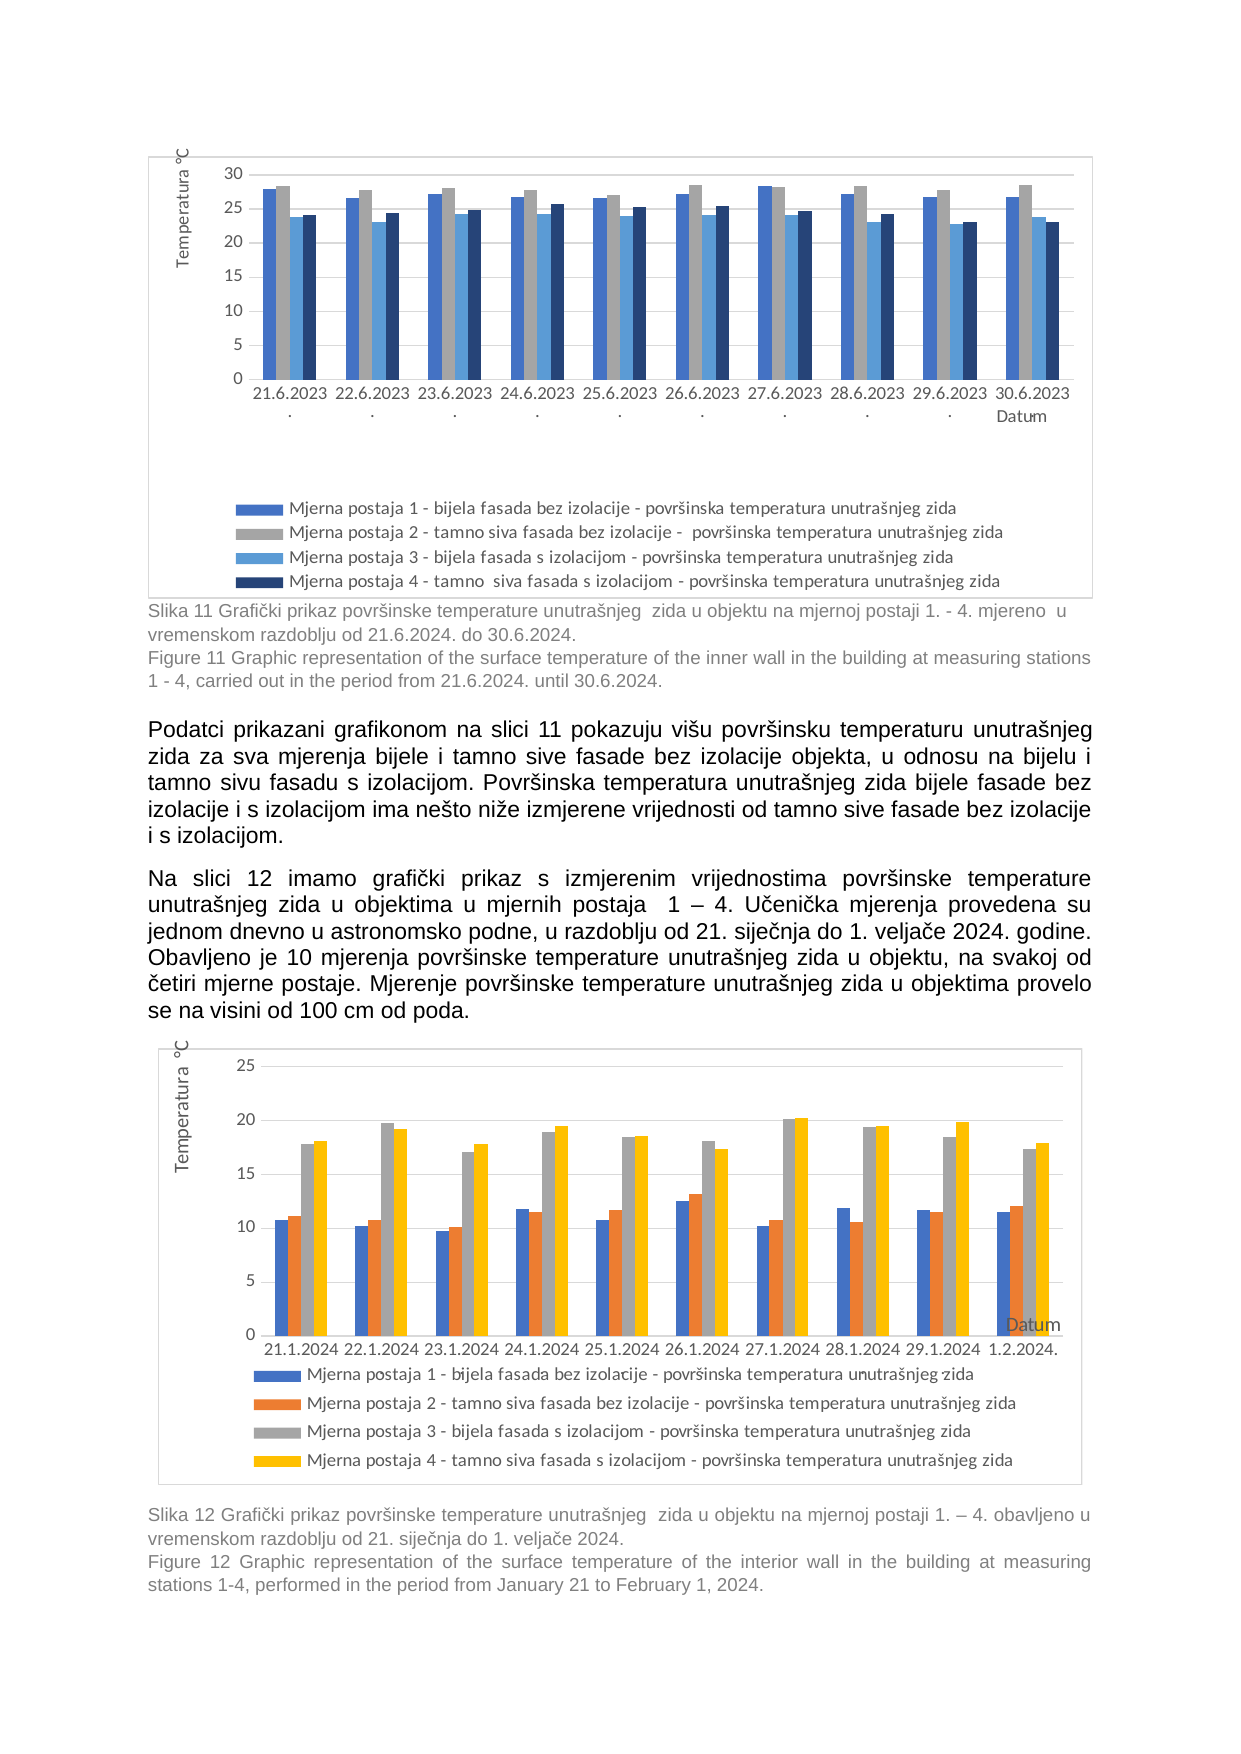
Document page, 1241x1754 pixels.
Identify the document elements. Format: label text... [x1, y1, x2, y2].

text Slika 11 Grafički prikaz površinske temperature unutrašnjeg zida u objektu na mjernoj postaji 1. - 4. mjereno u vremenskom razdoblju od 21.6.2024. do 30.6.2024. [148, 599, 1093, 645]
text Na slici 12 imamo grafički prikaz s izmjerenim vrijednostima površinske temperature unutrašnjeg zida u objektima u mjernih postaja 1 – 4. Učenička mjerenja provedena su jednom dnevno u astronomsko podne, u razdoblju od 21. siječnja do 1. veljače 2024. godine. Obavljeno je 10 mjerenja površinske temperature unutrašnjeg zida u objektu, na svakoj od četiri mjerne postaje. Mjerenje površinske temperature unutrašnjeg zida u objektima provelo se na visini od 100 cm od poda. [148, 865, 1093, 1023]
text Figure 11 Graphic representation of the surface temperature of the inner wall in the building at measuring stations 1 - 4, carried out in the period from 21.6.2024. until 30.6.2024. [148, 647, 1093, 692]
text Figure 12 Graphic representation of the surface temperature of the interior wall in the building at measuring stations 1-4, performed in the period from January 21 to February 1, 2024. [148, 1551, 1093, 1596]
text Slika 12 Grafički prikaz površinske temperature unutrašnjeg zida u objektu na mjernoj postaji 1. – 4. obavljeno u vremenskom razdoblju od 21. siječnja do 1. veljače 2024. [148, 1504, 1093, 1549]
text Podatci prikazani grafikonom na slici 11 pokazuju višu površinsku temperaturu unutrašnjeg zida za sva mjerenja bijele i tamno sive fasade bez izolacije objekta, u odnosu na bijelu i tamno sivu fasadu s izolacijom. Površinska temperatura unutrašnjeg zida bijele fasade bez izolacije i s izolacijom ima nešto niže izmjerene vrijednosti od tamno sive fasade bez izolacije i s izolacijom. [148, 716, 1093, 848]
